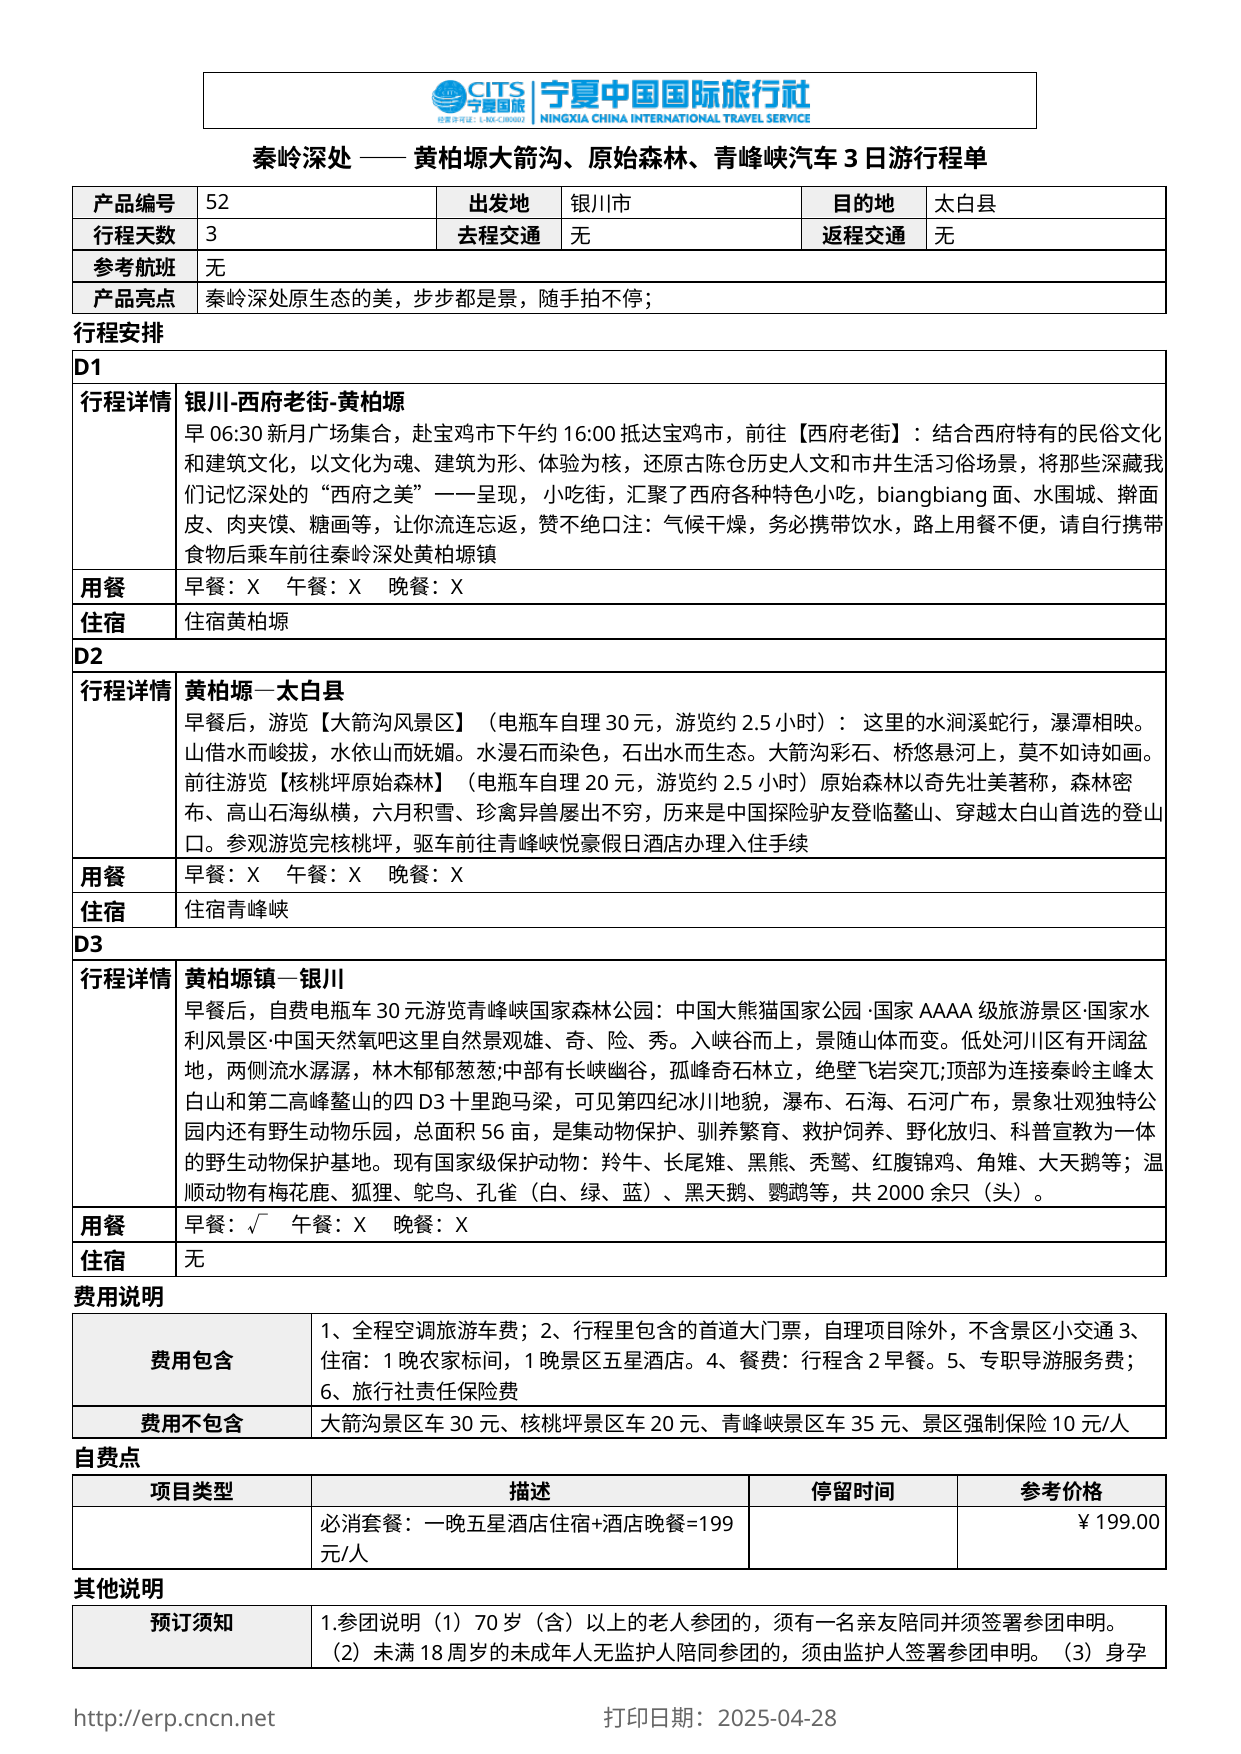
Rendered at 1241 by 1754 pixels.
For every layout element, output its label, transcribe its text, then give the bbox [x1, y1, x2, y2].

table_cell 费用不包含 [73, 1407, 311, 1437]
table_cell 银川-西府老街-黄柏塬 早06:30新月广场集合，赴宝鸡市 [177, 384, 1165, 568]
table_header 产品编号 [73, 187, 197, 217]
table_cell 住宿 [73, 1243, 175, 1276]
table_cell 用餐 [73, 570, 175, 603]
text 行程安排 [73, 315, 1167, 348]
table_cell 秦岭深处原生态的美，步步都是景，随手拍不停； [198, 283, 1165, 313]
table_cell 参考航班 [73, 251, 197, 281]
table_header 参考价格 [958, 1476, 1165, 1506]
table_header D1 [73, 351, 1165, 382]
table_header 出发地 [437, 187, 561, 217]
table_header 停留时间 [750, 1476, 957, 1506]
table_header 目的地 [802, 187, 926, 217]
table_header 银川市 [562, 187, 801, 217]
picture [204, 73, 1036, 128]
table_cell 用餐 [73, 859, 175, 892]
text 自费点 [73, 1440, 1167, 1473]
table_cell 行程详情 [73, 961, 175, 1206]
table_header 1、全程空调旅游车费； [312, 1314, 1165, 1405]
table_cell 大箭沟景区车 30 元、核桃坪景区车 20 元、青峰峡景区车 35 元、景区强制保险 10 元/人 [312, 1407, 1165, 1437]
table_cell D2 [73, 640, 1165, 671]
table_cell [750, 1507, 957, 1568]
table_cell 无 [562, 219, 801, 249]
table_cell 用餐 [73, 1208, 175, 1241]
table_cell 无 [177, 1243, 1165, 1276]
table_cell 必消套餐：一晚五星酒店住宿+酒店晚餐=199 元/人 [312, 1507, 748, 1568]
table_cell 早餐：X 午餐：X 晚餐：X [177, 859, 1165, 892]
table_header 描述 [312, 1476, 748, 1506]
table_cell 住宿黄柏塬 [177, 605, 1165, 638]
text 其他说明 [73, 1571, 1167, 1604]
table_cell 返程交通 [802, 219, 926, 249]
table_cell 黄柏塬—太白县 早餐后，游览【大箭沟风景区】（电瓶车自理30元，游览约2.5小时）： 这里的水涧溪蛇行，瀑潭相映。山借水而峻拔，水依山而妩媚。水漫石而染色，石出水而生态。大箭沟彩石、桥悠悬河上，莫不如诗如画。 [177, 673, 1165, 857]
table_cell [73, 1507, 311, 1568]
table_cell 去程交通 [437, 219, 561, 249]
text 费用说明 [73, 1278, 1167, 1312]
table_header 项目类型 [73, 1476, 311, 1506]
table_header 52 [198, 187, 436, 217]
text 秦岭深处 —— 黄柏塬大箭沟、原始森林、青峰峡汽车3日游行程单 [73, 139, 1167, 175]
table_cell 住宿 [73, 605, 175, 638]
table_cell 产品亮点 [73, 283, 197, 313]
table_header 太白县 [927, 187, 1165, 217]
table_cell 行程详情 [73, 384, 175, 568]
table_cell 无 [927, 219, 1165, 249]
table_cell ¥ 199.00 [958, 1507, 1165, 1568]
table_cell 无 [198, 251, 1165, 281]
table_cell 行程详情 [73, 673, 175, 857]
table_cell 黄柏塬镇—银川 早餐后，自费电瓶车30元游览青峰峡国家森林公园：中国大熊猫国家公园 ·国家 AAAA 级旅游景区·国家水利风景区·中国天然氧吧这里自然景观雄、奇、险、秀。入峡谷而上，景随山体而变。低处河川区有开阔盆地，两侧流水潺潺，林木郁郁葱葱;中部有长峡幽谷，孤峰奇石林立，绝壁飞岩突兀;顶部为连接秦岭主峰太白山和第二高峰鳌山的四D3十里跑马梁，可见第四纪冰川地貌，瀑布、石海、石河广布，景象壮观独特公园内还有野生动物乐园，总面积 56 亩，是集动物保护、驯养繁育、救护饲养、野化放归、科普宣教为一体的野生动物保护基地。现有国家级保护动物：羚牛、长尾雉、黑熊、秃鹫、红腹锦鸡、角雉、大天鹅等；温顺动物有梅花鹿、狐狸、鸵鸟、孔雀（白、绿、蓝）、黑天鹅、鹦鹉等，共 2000 余只（头）。 [177, 961, 1165, 1206]
table_cell 早餐：√ 午餐：X 晚餐：X [177, 1208, 1165, 1241]
table_header 费用包含 [73, 1314, 311, 1405]
table_header 1.参团说明 [312, 1606, 1165, 1667]
table_cell 住宿 [73, 893, 175, 927]
table_cell 早餐：X 午餐：X 晚餐：X [177, 570, 1165, 603]
table_cell 住宿青峰峡 [177, 893, 1165, 927]
table_cell D3 [73, 928, 1165, 959]
table_header 预订须知 [73, 1606, 311, 1667]
table_cell 行程天数 [73, 219, 197, 249]
table_cell 3 [198, 219, 436, 249]
